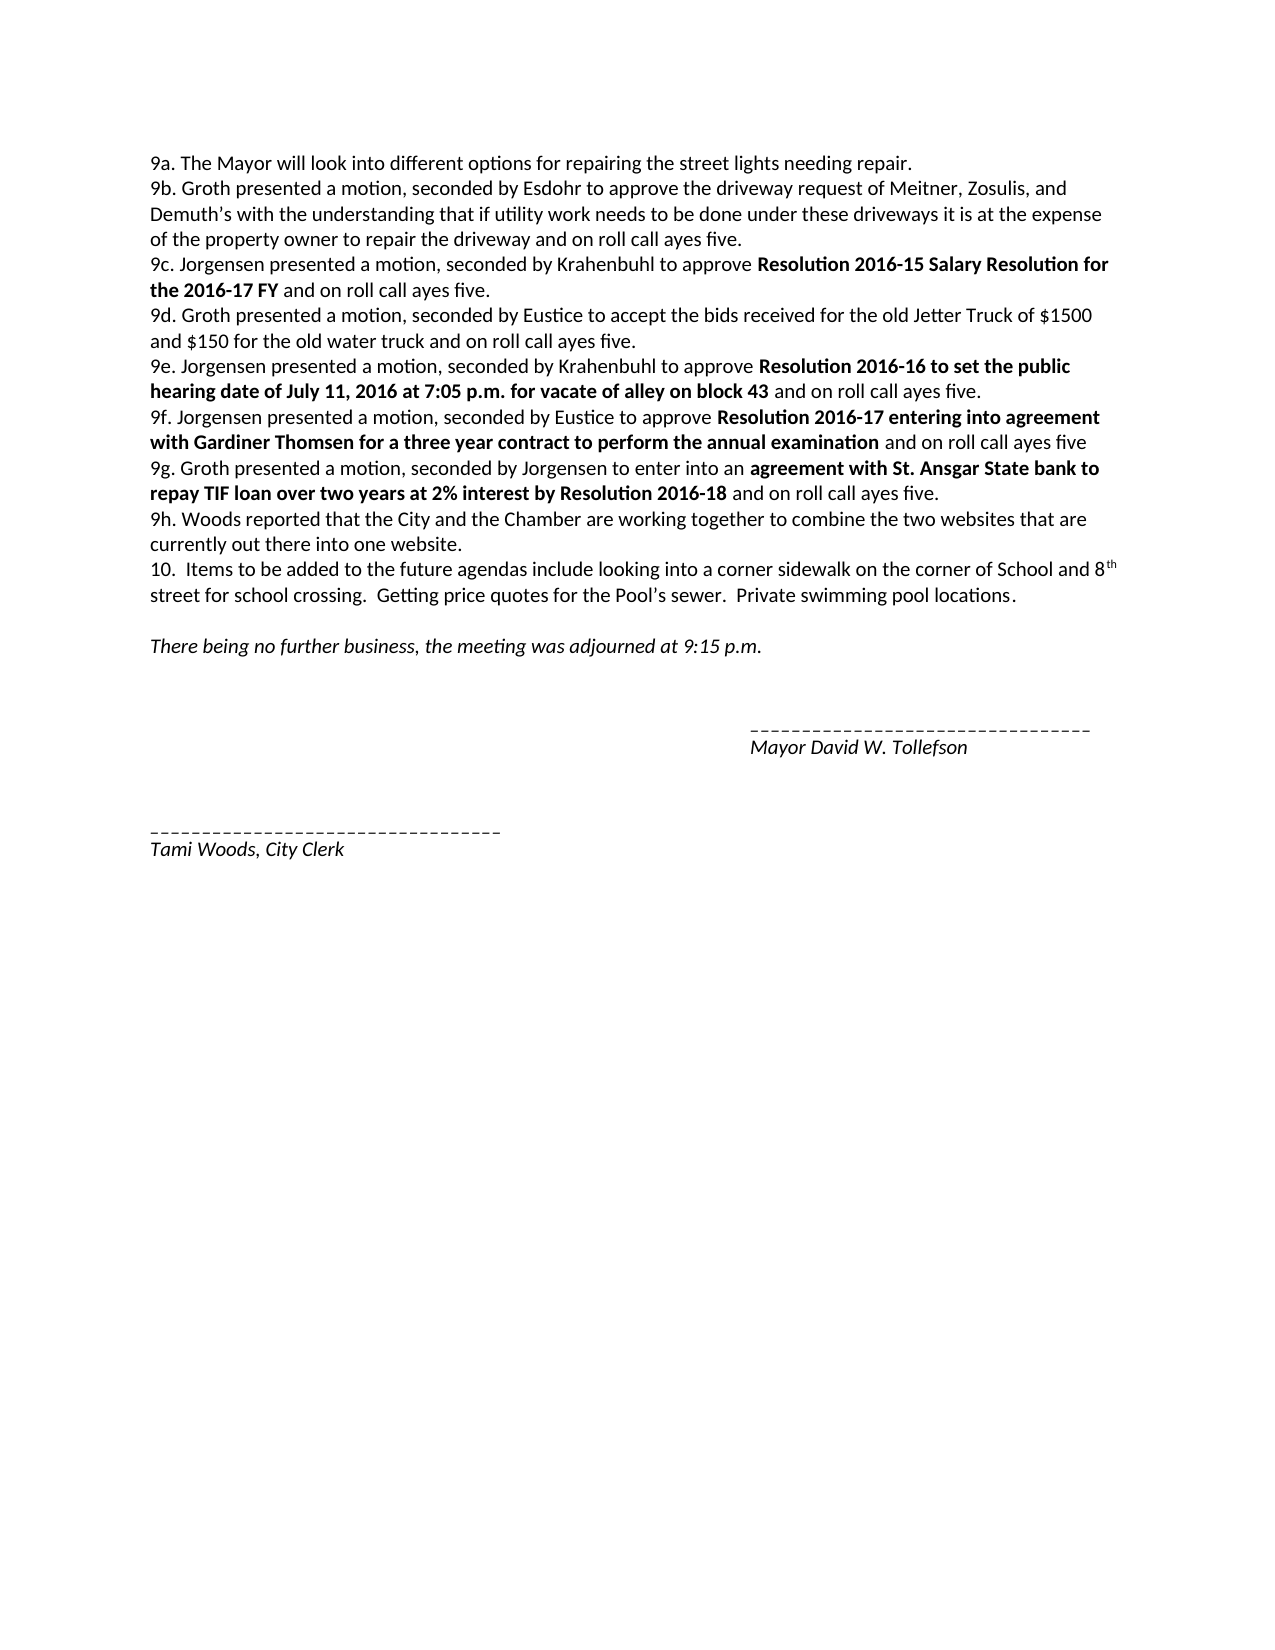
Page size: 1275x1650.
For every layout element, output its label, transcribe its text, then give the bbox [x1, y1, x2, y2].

text 9g. Groth presented a motion, seconded by Jorgensen to enter into an agreement with St. Ansgar State bank to repay TIF loan over two years at 2% interest by Resolution 2016-18 and on roll call ayes five. [150, 455, 1125, 506]
text 9c. Jorgensen presented a motion, seconded by Krahenbuhl to approve Resolution 2016-15 Salary Resolution for the 2016-17 FY and on roll call ayes five. [150, 252, 1125, 302]
text _________________________________ [150, 709, 1125, 734]
text 9d. Groth presented a motion, seconded by Eustice to accept the bids received for the old Jetter Truck of $1500 and $150 for the old water truck and on roll call ayes five. [150, 302, 1125, 353]
text 9b. Groth presented a motion, seconded by Esdohr to approve the driveway request of Meitner, Zosulis, and Demuth’s with the understanding that if utility work needs to be done under these driveways it is at the expense of the property owner to repair the driveway and on roll call ayes five. [150, 175, 1125, 252]
text Mayor David W. Tollefson [150, 734, 1125, 760]
text There being no further business, the meeting was adjourned at 9:15 p.m. [150, 633, 1125, 658]
text 9h. Woods reported that the City and the Chamber are working together to combine the two websites that are currently out there into one website. [150, 506, 1125, 557]
text 10. Items to be added to the future agendas include looking into a corner sidewalk on the corner of School and 8th street for school crossing. Getting price quotes for the Pool’s sewer. Private swimming pool locations. [150, 557, 1125, 607]
text 9f. Jorgensen presented a motion, seconded by Eustice to approve Resolution 2016-17 entering into agreement with Gardiner Thomsen for a three year contract to perform the annual examination and on roll call ayes five [150, 404, 1125, 455]
text 9a. The Mayor will look into different options for repairing the street lights needing repair. [150, 150, 1125, 175]
text __________________________________ [150, 811, 1125, 836]
text Tami Woods, City Clerk [150, 836, 1125, 862]
text 9e. Jorgensen presented a motion, seconded by Krahenbuhl to approve Resolution 2016-16 to set the public hearing date of July 11, 2016 at 7:05 p.m. for vacate of alley on block 43 and on roll call ayes five. [150, 353, 1125, 404]
